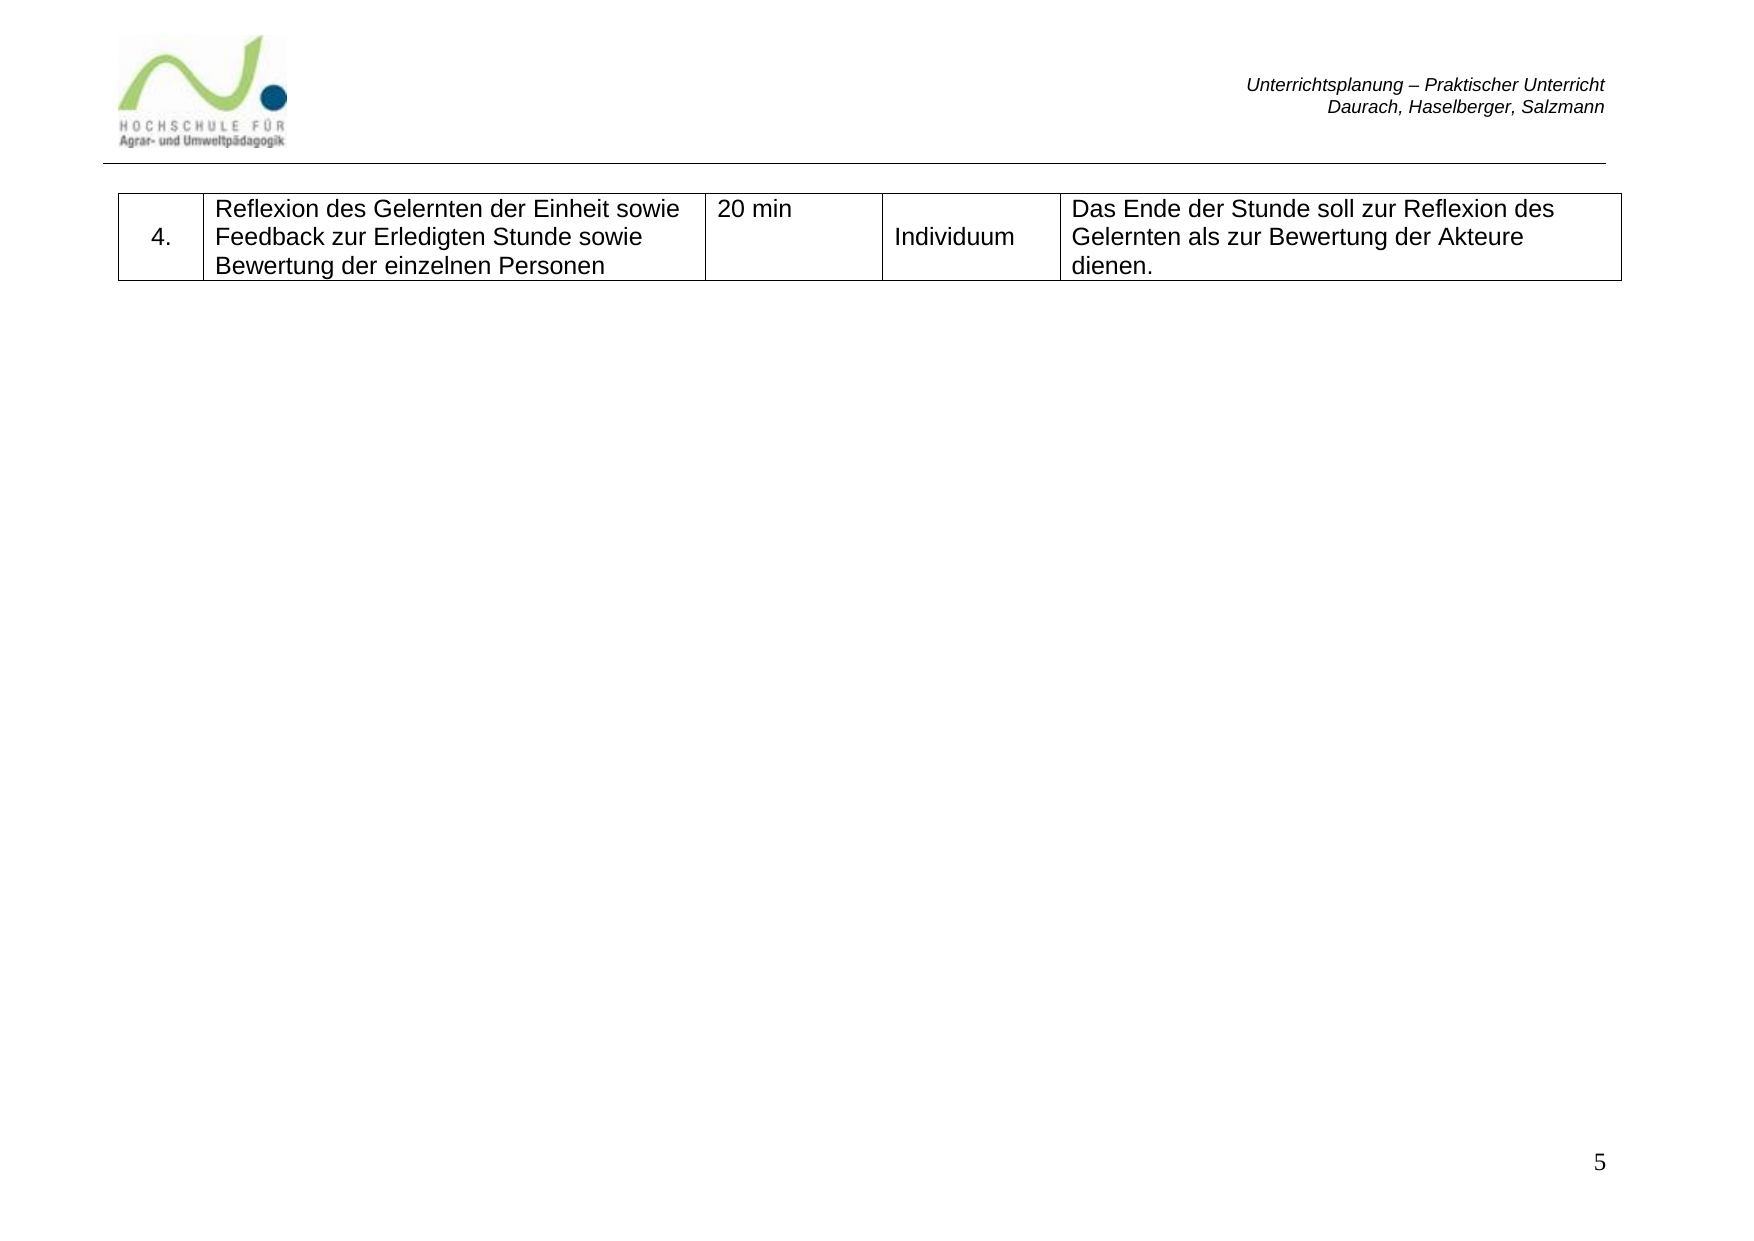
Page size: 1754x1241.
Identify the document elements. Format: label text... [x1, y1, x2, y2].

table_cell 4. [119, 194, 203, 280]
table_cell 20 min [706, 194, 882, 280]
table_cell Reflexion des Gelernten der Einheit sowie Feedback zur Erledigten Stunde sowie Bewertung der einzelnen Personen [204, 194, 705, 280]
table_cell Das Ende der Stunde soll zur Reflexion des Gelernten als zur Bewertung der Akteure dienen. [1061, 194, 1621, 280]
picture [118, 35, 287, 148]
table_cell Individuum [883, 194, 1060, 280]
